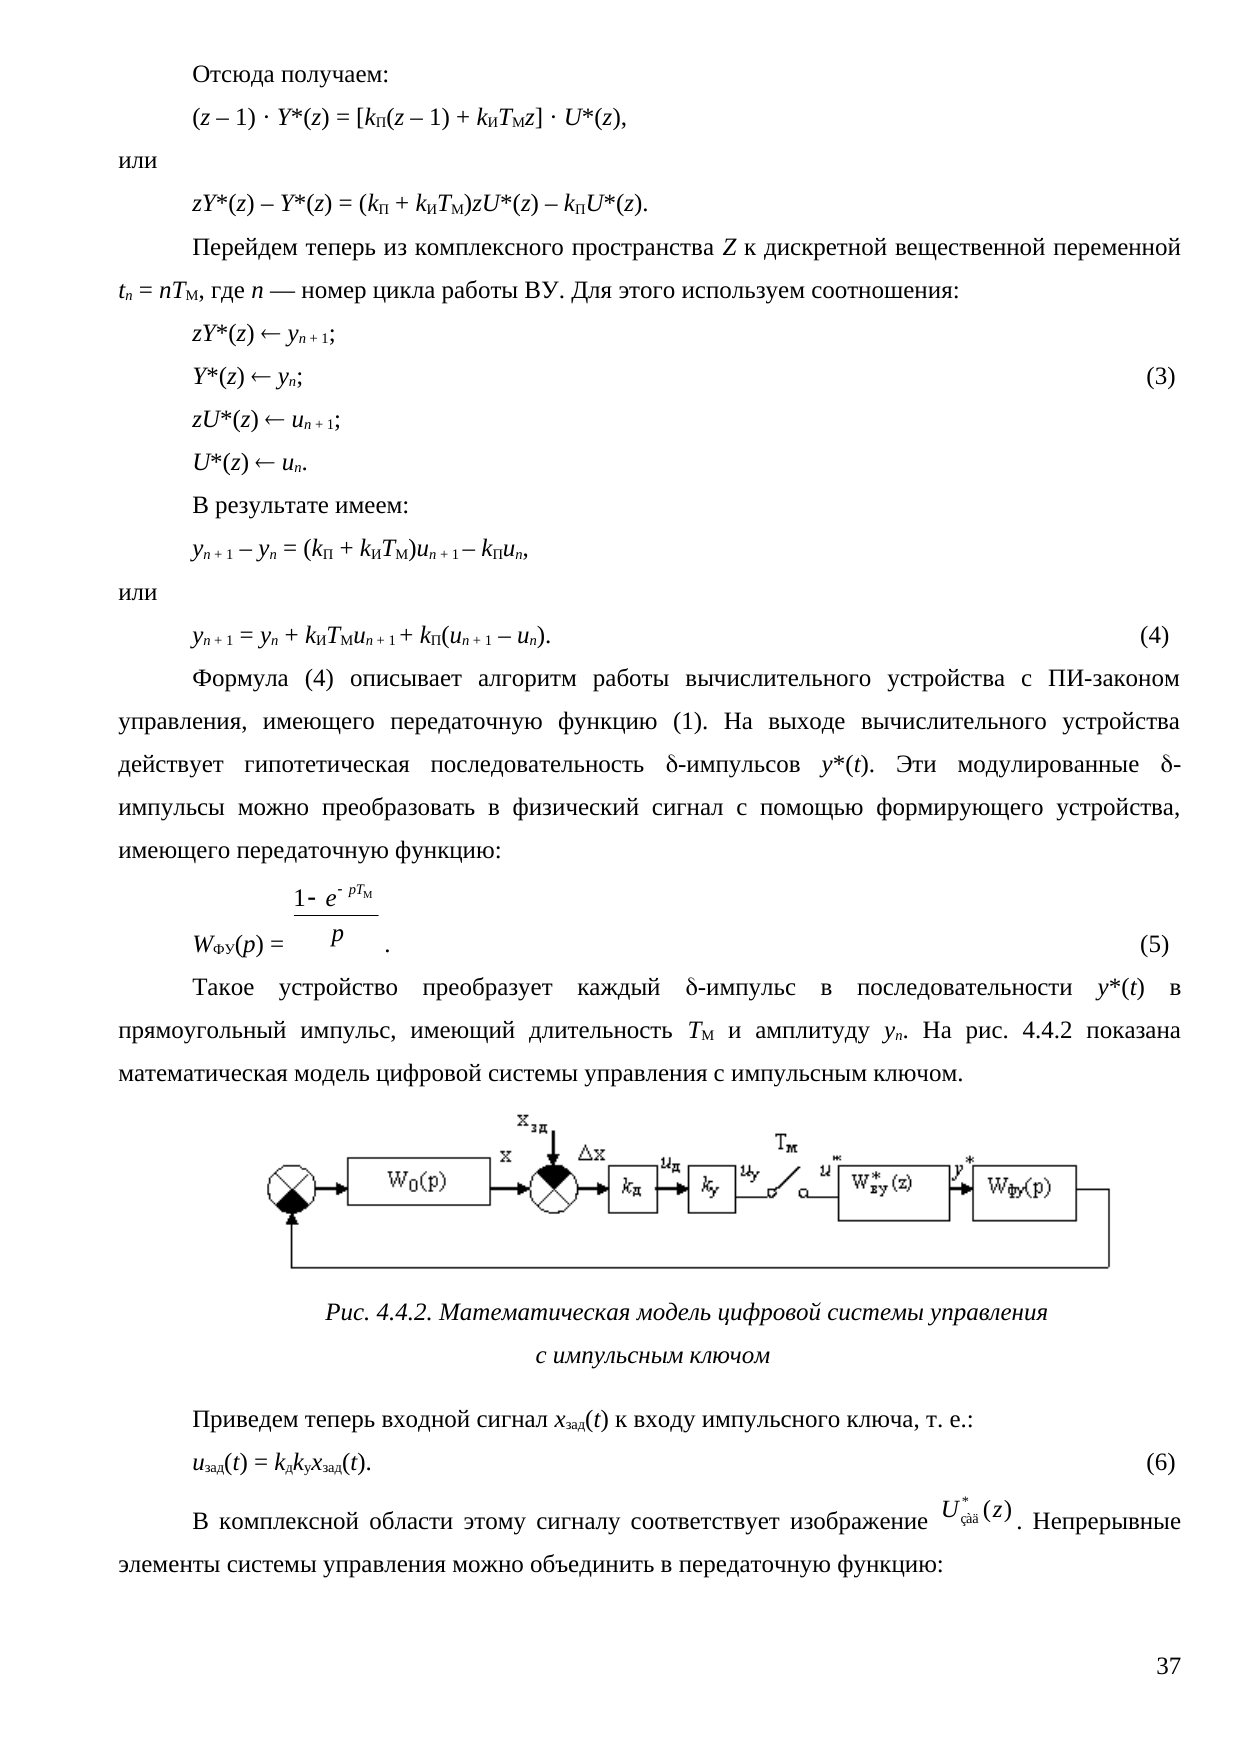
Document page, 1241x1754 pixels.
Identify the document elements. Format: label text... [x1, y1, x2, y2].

text Рис. 4.4.2. Математическая модель цифровой системы управления с импульсным ключом [118, 1297, 1181, 1369]
text Y*(z)  yn; (3) [118, 361, 1181, 390]
text или [118, 577, 1181, 605]
text Такое устройство преобразует каждый -импульс в последовательности y*(t) в прямоугольный импульс, имеющий длительность TМ и амплитуду yn. На рис. 4.4.2 показана математическая модель цифровой системы управления с импульсным ключом. [118, 972, 1181, 1087]
text или [118, 145, 1181, 174]
text Приведем теперь входной сигнал xзад(t) к входу импульсного ключа, т. е.: [118, 1404, 1181, 1433]
text Отсюда получаем: [118, 59, 1181, 88]
text yn + 1 – yn = (kП + kИTМ)un + 1 – kПun, [118, 533, 1181, 562]
picture [252, 1101, 1121, 1283]
text zY*(z)  yn + 1; [118, 318, 1181, 347]
text zU*(z)  un + 1; [118, 404, 1181, 433]
text Перейдем теперь из комплексного пространства Z к дискретной вещественной переменной tn = nTМ, где n — номер цикла работы ВУ. Для этого используем соотношения: [118, 232, 1181, 303]
text Формула (4) описывает алгоритм работы вычислительного устройства с ПИ-законом управления, имеющего передаточную функцию (1). На выходе вычислительного устройства действует гипотетическая последовательность -импульсов y*(t). Эти модулированные -импульсы можно преобразовать в физический сигнал с помощью формирующего устройства, имеющего передаточную функцию: [118, 663, 1181, 864]
text В комплексной области этому сигналу соответствует изображение . Непрерывные элементы системы управления можно объединить в передаточную функцию: [118, 1490, 1181, 1578]
text U*(z)  un. [118, 447, 1181, 476]
text zY*(z) – Y*(z) = (kП + kИTМ)zU*(z) – kПU*(z). [118, 188, 1181, 217]
text (z – 1) · Y*(z) = [kП(z – 1) + kИTМz] · U*(z), [118, 102, 1181, 131]
text В результате имеем: [118, 490, 1181, 519]
text uзад(t) = kдkуxзад(t). (6) [118, 1447, 1181, 1476]
text yn + 1 = yn + kИTМun + 1 + kП(un + 1 – un). (4) [118, 620, 1181, 648]
text WФУ(p) = . (5) [118, 878, 1181, 957]
